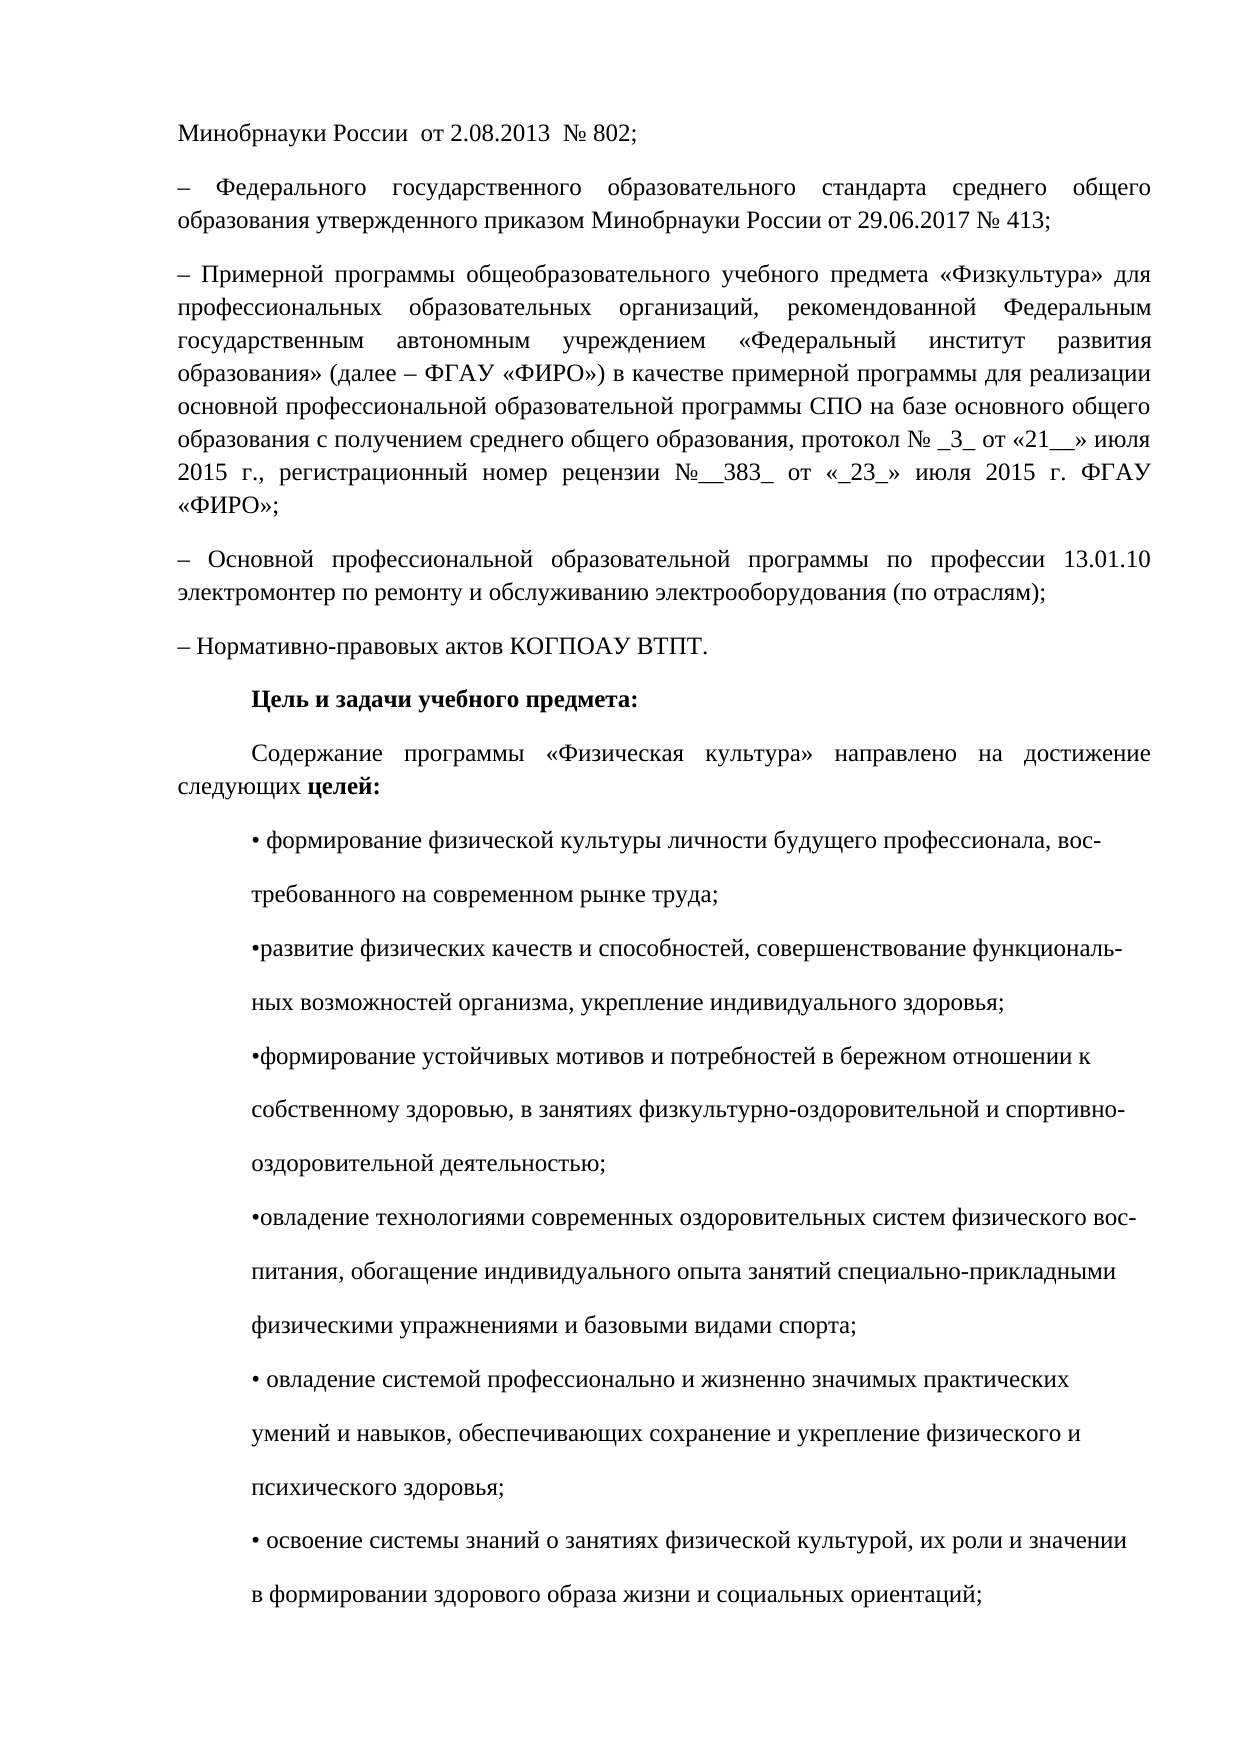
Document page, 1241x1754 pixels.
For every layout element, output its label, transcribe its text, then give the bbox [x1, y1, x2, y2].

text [177, 118, 1152, 147]
text психического здоровья; [177, 1472, 1152, 1500]
text требованного на современном рынке труда; [177, 879, 1152, 908]
text оздоровительной деятельностью; [177, 1148, 1152, 1177]
text – Федерального государственного образовательного стандарта среднего общего образования утвержденного приказом Минобрнауки России от 29.06.2017 № 413; [177, 172, 1152, 234]
text • освоение системы знаний о занятиях физической культурой, их роли и значении [177, 1525, 1152, 1554]
text питания, обогащение индивидуального опыта занятий специально-прикладными [177, 1256, 1152, 1285]
text Содержание программы «Физическая культура» направлено на достижение следующих целей: [177, 738, 1152, 800]
text •развитие физических качеств и способностей, совершенствование функциональ- [177, 933, 1152, 962]
text физическими упражнениями и базовыми видами спорта; [177, 1310, 1152, 1339]
text собственному здоровью, в занятиях физкультурно-оздоровительной и спортивно- [177, 1094, 1152, 1123]
text в формировании здорового образа жизни и социальных ориентаций; [177, 1579, 1152, 1608]
text ных возможностей организма, укрепление индивидуального здоровья; [177, 987, 1152, 1016]
text • формирование физической культуры личности будущего профессионала, вос- [177, 825, 1152, 854]
text – Примерной программы общеобразовательного учебного предмета «Физкультура» для профессиональных образовательных организаций, рекомендованной Федеральным государственным автономным учреждением «Федеральный институт развития образования» (далее – ФГАУ «ФИРО») в качестве примерной программы для реализации основной профессиональной образовательной программы СПО на базе основного общего образования с получением среднего общего образования, протокол № _3_ от «21__» июля 2015 г., регистрационный номер рецензии №__383_ от «_23_» июля 2015 г. ФГАУ «ФИРО»; [177, 259, 1152, 519]
text •формирование устойчивых мотивов и потребностей в бережном отношении к [177, 1041, 1152, 1069]
text •овладение технологиями современных оздоровительных систем физического вос- [177, 1202, 1152, 1231]
text умений и навыков, обеспечивающих сохранение и укрепление физического и [177, 1418, 1152, 1446]
text Цель и задачи учебного предмета: [177, 684, 1152, 713]
text • овладение системой профессионально и жизненно значимых практических [177, 1364, 1152, 1393]
text – Нормативно-правовых актов КОГПОАУ ВТПТ. [177, 631, 1152, 659]
text – Основной профессиональной образовательной программы по профессии 13.01.10 электромонтер по ремонту и обслуживанию электрооборудования (по отраслям); [177, 544, 1152, 606]
